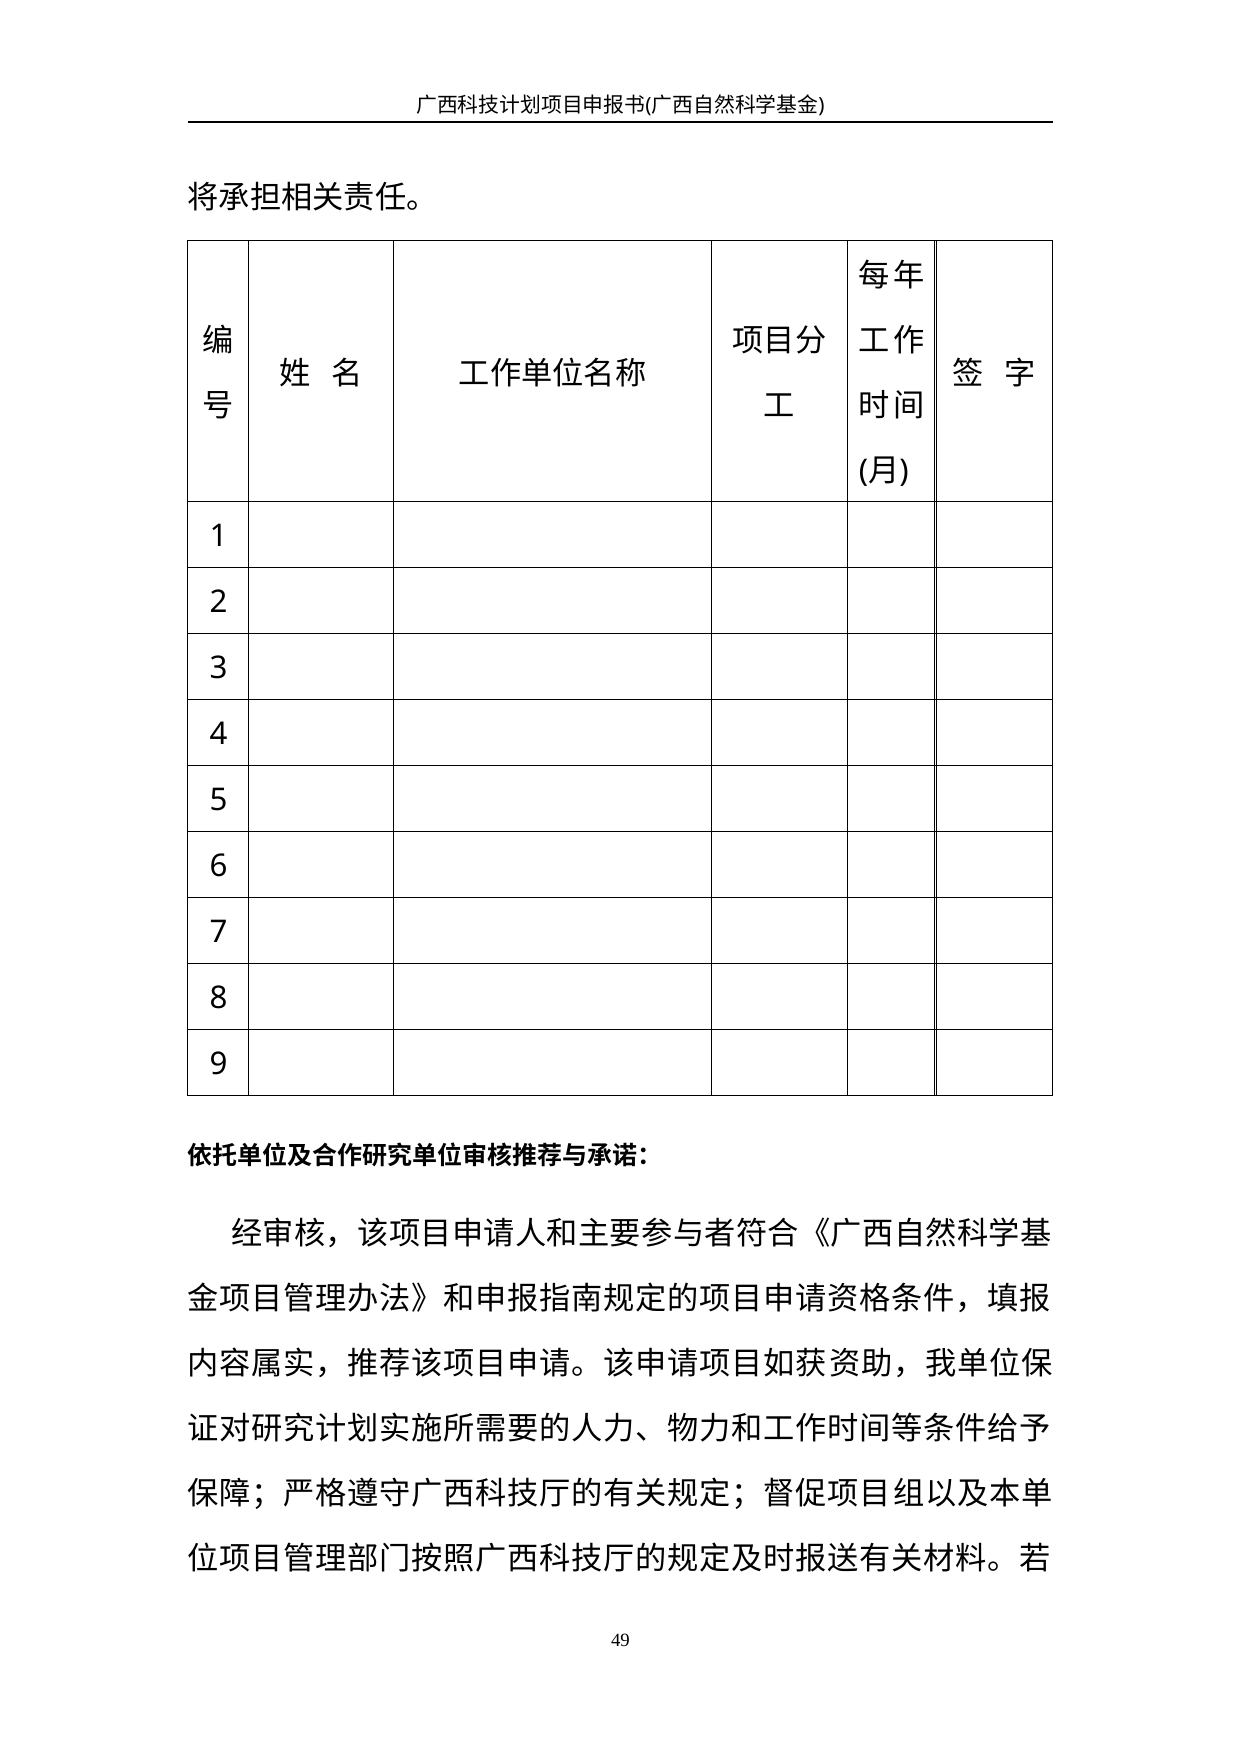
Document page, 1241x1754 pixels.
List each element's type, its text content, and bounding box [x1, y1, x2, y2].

table_header 签 字 [937, 241, 1052, 501]
table_cell [249, 568, 393, 633]
table_cell [712, 964, 847, 1029]
table_cell 1 [188, 502, 248, 567]
table_cell [937, 964, 1052, 1029]
table_cell [937, 502, 1052, 567]
table_header 每年工作时间(月) [848, 241, 934, 501]
table_cell [394, 502, 711, 567]
table_cell [848, 1030, 934, 1095]
table_cell [712, 832, 847, 897]
table_cell [848, 634, 934, 699]
table_cell [937, 634, 1052, 699]
table_cell [712, 1030, 847, 1095]
table_cell 4 [188, 700, 248, 765]
table_cell [249, 898, 393, 963]
table_cell [848, 832, 934, 897]
table_cell 9 [188, 1030, 248, 1095]
table_cell [249, 964, 393, 1029]
table_cell [394, 1030, 711, 1095]
table_cell 7 [188, 898, 248, 963]
table_cell [712, 766, 847, 831]
table_cell [712, 568, 847, 633]
table_cell [937, 898, 1052, 963]
table_header 姓 名 [249, 241, 393, 501]
table_cell 3 [188, 634, 248, 699]
table_cell [937, 1030, 1052, 1095]
table_cell [937, 700, 1052, 765]
table_cell [848, 898, 934, 963]
text 依托单位及合作研究单位审核推荐与承诺： [187, 1121, 1053, 1186]
table_cell 6 [188, 832, 248, 897]
table_cell [394, 766, 711, 831]
table_cell 2 [188, 568, 248, 633]
table_cell [712, 700, 847, 765]
table_cell [937, 766, 1052, 831]
table_cell [937, 832, 1052, 897]
table_cell [394, 898, 711, 963]
table_cell 8 [188, 964, 248, 1029]
table_cell [712, 634, 847, 699]
table_cell [394, 568, 711, 633]
table_cell [249, 766, 393, 831]
table_header 工作单位名称 [394, 241, 711, 501]
table_cell [394, 700, 711, 765]
table_cell [848, 766, 934, 831]
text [187, 162, 1053, 227]
table_cell [249, 700, 393, 765]
table_header 编号 [188, 241, 248, 501]
table_cell [848, 700, 934, 765]
table_cell [394, 832, 711, 897]
table_cell [848, 502, 934, 567]
table_cell [712, 898, 847, 963]
table_header 项目分工 [712, 241, 847, 501]
table_cell [394, 964, 711, 1029]
table_cell [249, 832, 393, 897]
table_cell [848, 568, 934, 633]
table_cell [848, 964, 934, 1029]
table_cell [394, 634, 711, 699]
table_cell [249, 1030, 393, 1095]
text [187, 1198, 1053, 1588]
table_cell [249, 634, 393, 699]
table_cell [937, 568, 1052, 633]
table_cell [249, 502, 393, 567]
table_cell [712, 502, 847, 567]
table_cell 5 [188, 766, 248, 831]
